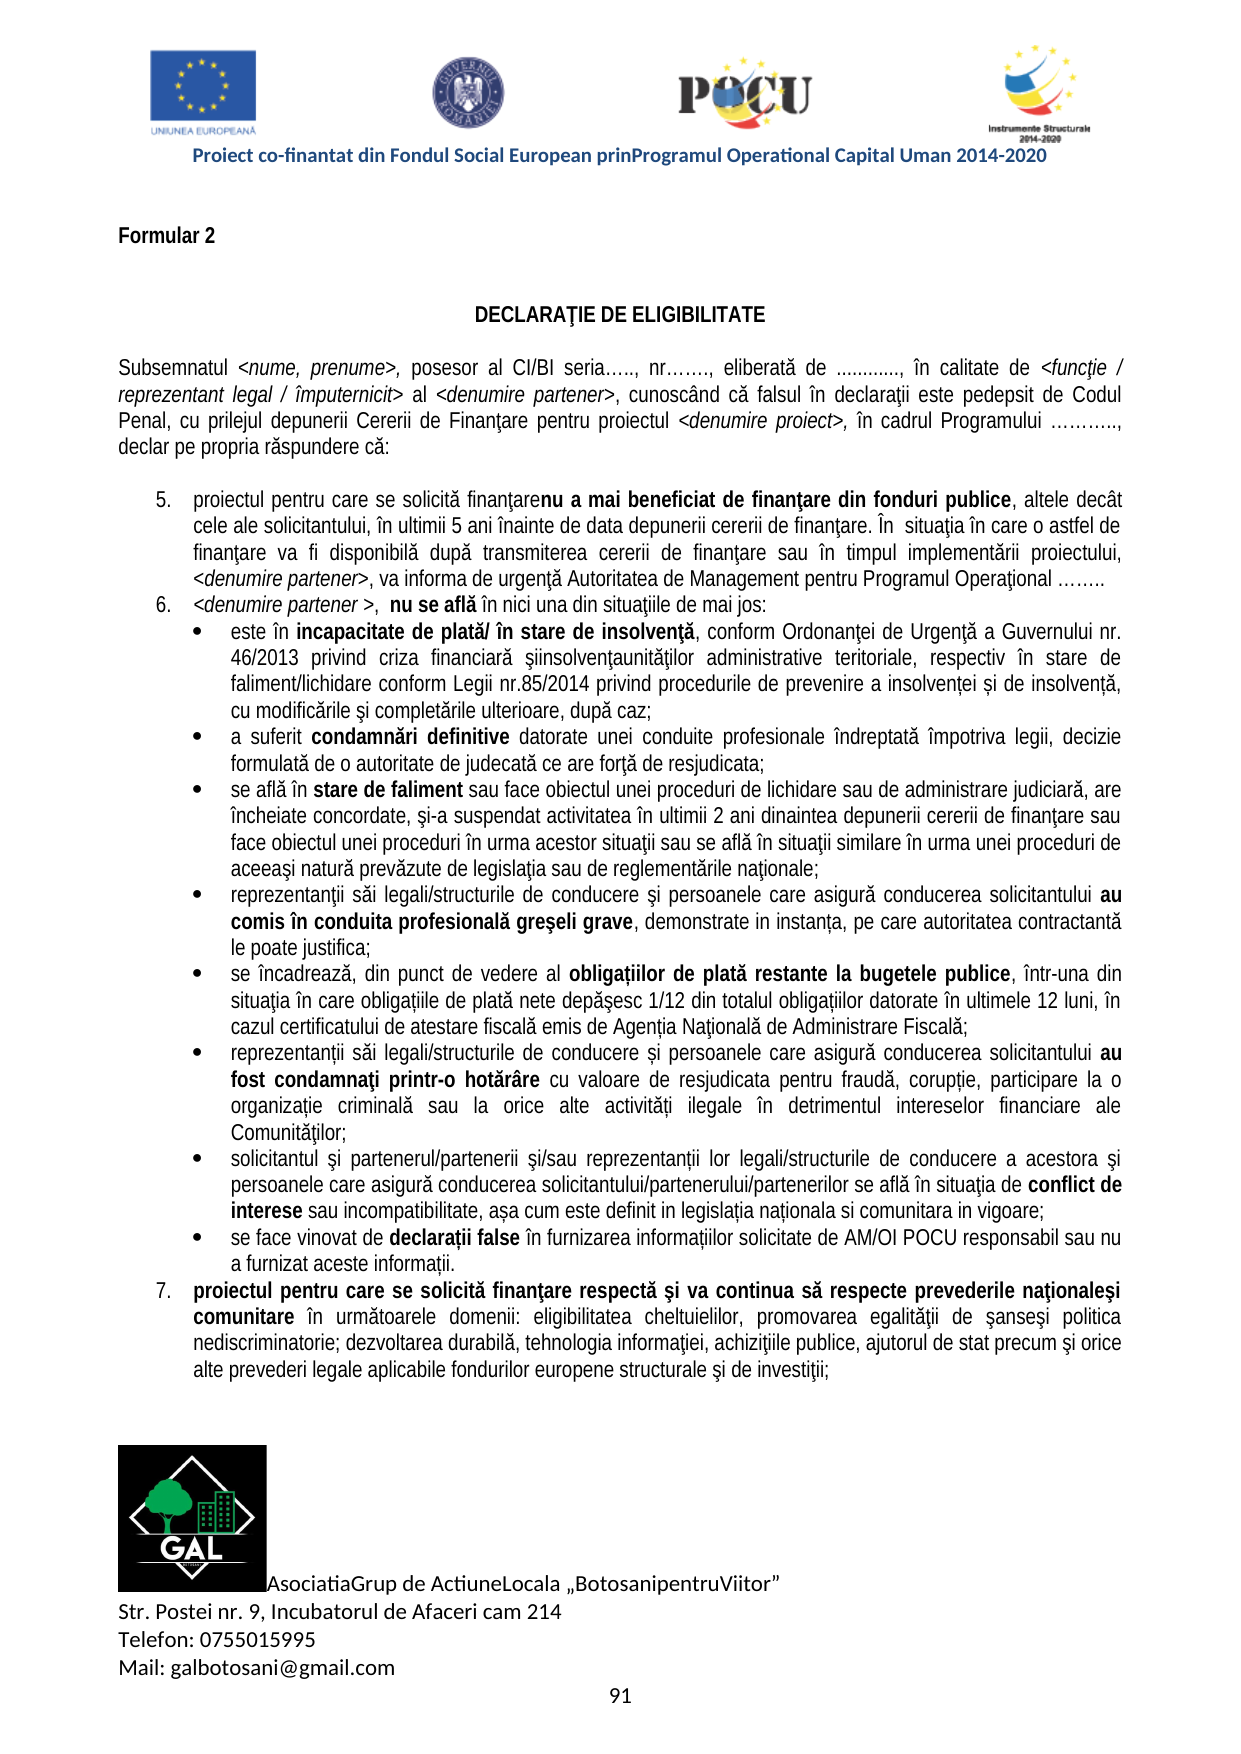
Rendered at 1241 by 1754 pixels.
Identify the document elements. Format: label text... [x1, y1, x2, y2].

list reprezentanţii săi legali/structurile de conducere şi persoanele care asigură conducerea solicitantului au comis în conduita profesională greşeli grave, demonstrate in instanța, pe care autoritatea contractantă le poate justifica; [193, 881, 1122, 960]
list se află în stare de faliment sau face obiectul unei proceduri de lichidare sau de administrare judiciară, are încheiate concordate, şi-a suspendat activitatea în ultimii 2 ani dinaintea depunerii cererii de finanţare sau face obiectul unei proceduri în urma acestor situaţii sau se află în situaţii similare în urma unei proceduri de aceeaşi natură prevăzute de legislaţia sau de reglementările naţionale; [193, 776, 1122, 881]
picture [150, 45, 1091, 143]
list solicitantul şi partenerul/partenerii şi/sau reprezentanții lor legali/structurile de conducere a acestora şi persoanele care asigură conducerea solicitantului/partenerului/partenerilor se află în situaţia de conflict de interese sau incompatibilitate, așa cum este definit in legislația naționala si comunitara in vigoare; [193, 1145, 1122, 1224]
picture [118, 1445, 267, 1592]
list se face vinovat de declarații false în furnizarea informațiilor solicitate de AM/OI POCU responsabil sau nu a furnizat aceste informații. [193, 1224, 1122, 1277]
list proiectul pentru care se solicită finanţare respectă şi va continua să respecte prevederile naţionaleşi comunitare în următoarele domenii: eligibilitatea cheltuielilor, promovarea egalităţii de şanseşi politica nediscriminatorie; dezvoltarea durabilă, tehnologia informaţiei, achiziţiile publice, ajutorul de stat precum şi orice alte prevederi legale aplicabile fondurilor europene structurale şi de investiţii; [156, 1277, 1122, 1382]
list <denumire partener >, nu se află în nici una din situaţiile de mai jos: [156, 591, 1122, 618]
list a suferit condamnări definitive datorate unei conduite profesionale îndreptată împotriva legii, decizie formulată de o autoritate de judecată ce are forţă de resjudicata; [193, 723, 1122, 776]
list proiectul pentru care se solicită finanţarenu a mai beneficiat de finanţare din fonduri publice, altele decât cele ale solicitantului, în ultimii 5 ani înainte de data depunerii cererii de finanţare. În situaţia în care o astfel de finanţare va fi disponibilă după transmiterea cererii de finanţare sau în timpul implementării proiectului, <denumire partener>, va informa de urgenţă Autoritatea de Management pentru Programul Operaţional …….. [156, 486, 1122, 591]
text DECLARAŢIE DE ELIGIBILITATE [118, 301, 1122, 328]
list este în incapacitate de plată/ în stare de insolvenţă, conform Ordonanţei de Urgenţă a Guvernului nr. 46/2013 privind criza financiară şiinsolvenţaunităţilor administrative teritoriale, respectiv în stare de faliment/lichidare conform Legii nr.85/2014 privind procedurile de prevenire a insolvenței și de insolvență, cu modificările şi completările ulterioare, după caz; [193, 618, 1122, 723]
text Formular 2 [118, 222, 1122, 249]
text Subsemnatul <nume, prenume>, posesor al CI/BI seria….., nr……., eliberată de ............, în calitate de <funcţie / reprezentant legal / împuternicit> al <denumire partener>, cunoscând că falsul în declaraţii este pedepsit de Codul Penal, cu prilejul depunerii Cererii de Finanţare pentru proiectul <denumire proiect>, în cadrul Programului ……….., declar pe propria răspundere că: [118, 354, 1122, 459]
list reprezentanții săi legali/structurile de conducere și persoanele care asigură conducerea solicitantului au fost condamnaţi printr-o hotărâre cu valoare de resjudicata pentru fraudă, corupție, participare la o organizație criminală sau la orice alte activități ilegale în detrimentul intereselor financiare ale Comunităţilor; [193, 1039, 1122, 1145]
list se încadrează, din punct de vedere al obligațiilor de plată restante la bugetele publice, într-una din situaţia în care obligațiile de plată nete depăşesc 1/12 din totalul obligațiilor datorate în ultimele 12 luni, în cazul certificatului de atestare fiscală emis de Agenția Naţională de Administrare Fiscală; [193, 960, 1122, 1039]
